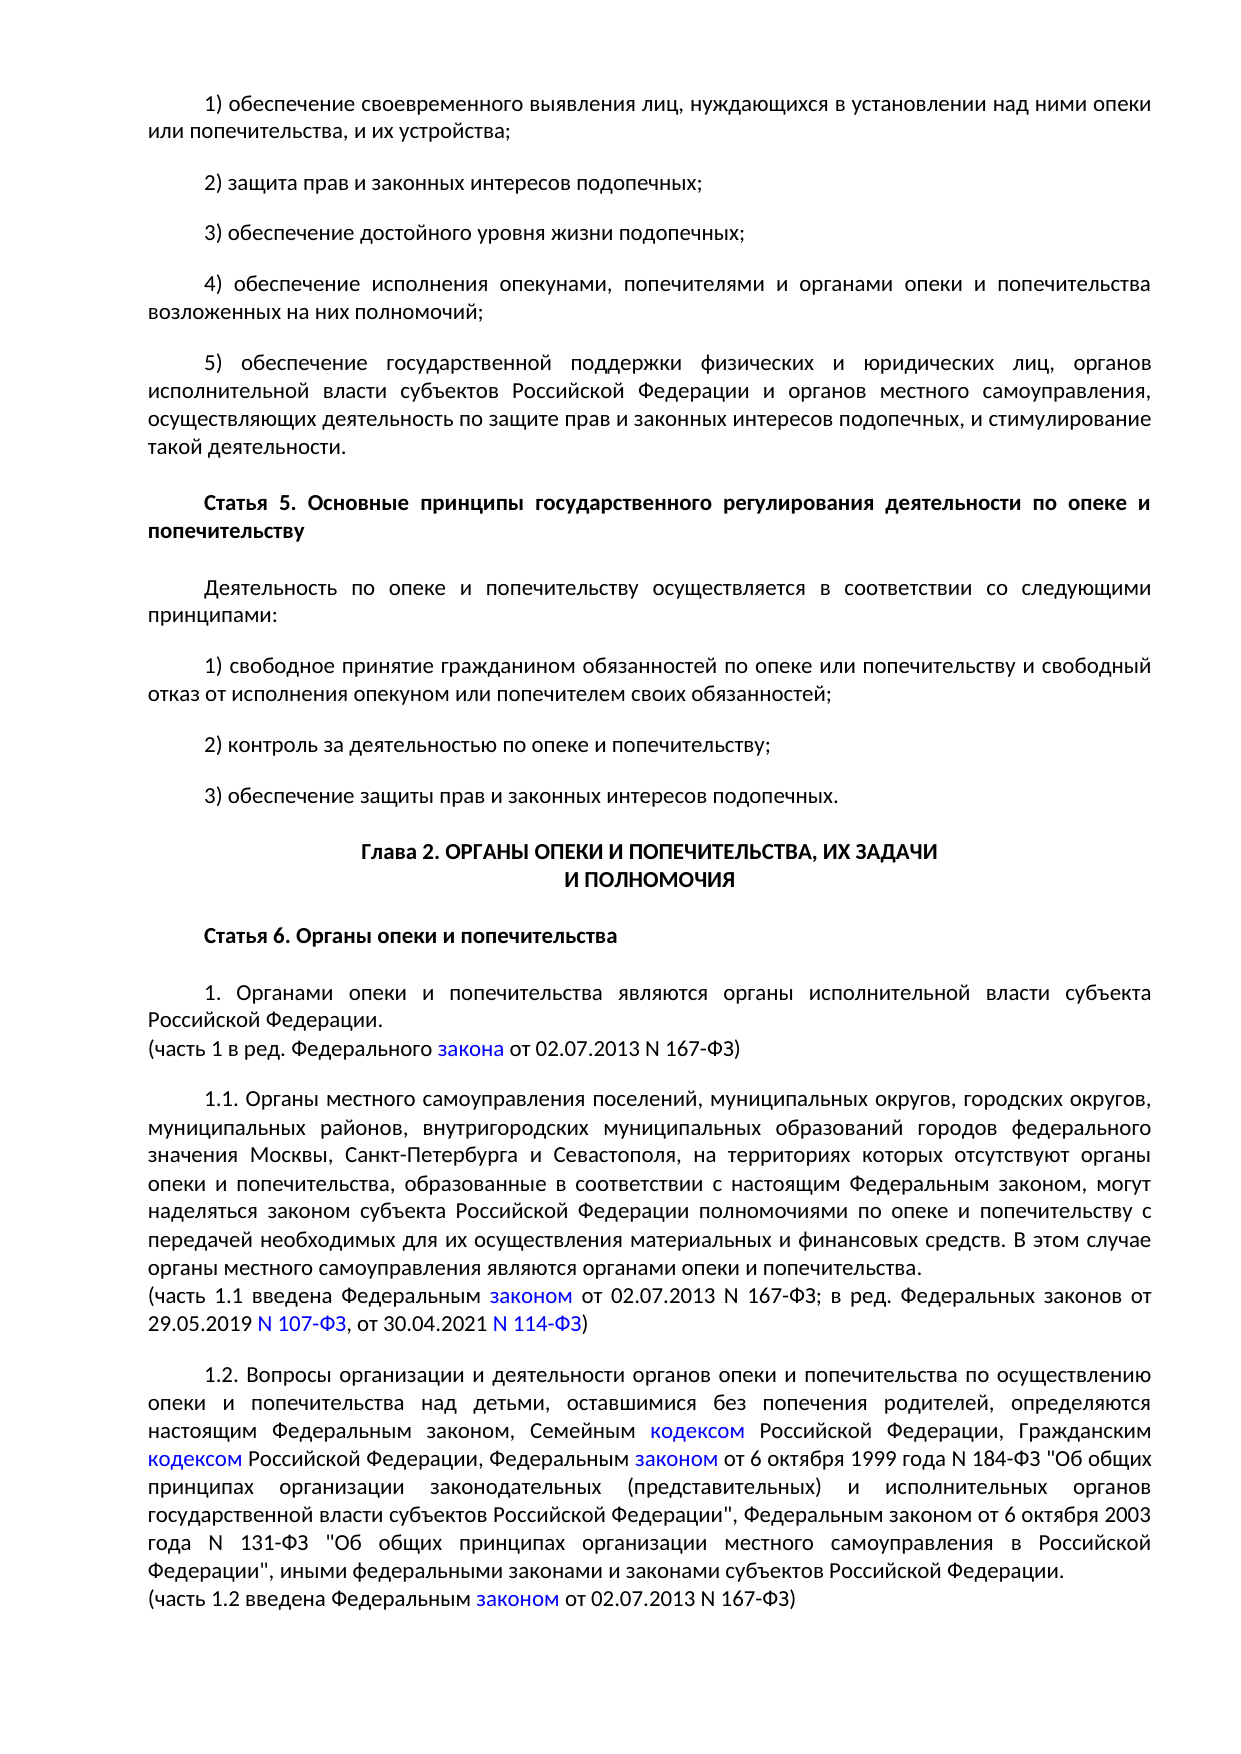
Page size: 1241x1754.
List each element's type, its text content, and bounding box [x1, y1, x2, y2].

text 3) обеспечение защиты прав и законных интересов подопечных. [148, 781, 1152, 809]
text 4) обеспечение исполнения опекунами, попечителями и органами опеки и попечительства возложенных на них полномочий; [148, 269, 1152, 326]
title Статья 6. Органы опеки и попечительства [148, 922, 1152, 949]
title И ПОЛНОМОЧИЯ [148, 866, 1152, 893]
text 1.2. Вопросы организации и деятельности органов опеки и попечительства по осуществлению опеки и попечительства над детьми, оставшимися без попечения родителей, определяются настоящим Федеральным законом, Семейным кодексом Российской Федерации, Гражданским кодексом Российской Федерации, Федеральным законом от 6 октября 1999 года N 184-ФЗ "Об общих принципах организации законодательных (представительных) и исполнительных органов государственной власти субъектов Российской Федерации", Федеральным законом от 6 октября 2003 года N 131-ФЗ "Об общих принципах организации местного самоуправления в Российской Федерации", иными федеральными законами и законами субъектов Российской Федерации. [148, 1360, 1152, 1584]
text Деятельность по опеке и попечительству осуществляется в соответствии со следующими принципами: [148, 573, 1152, 629]
text (часть 1 в ред. Федерального закона от 02.07.2013 N 167-ФЗ) [148, 1034, 1152, 1062]
text 5) обеспечение государственной поддержки физических и юридических лиц, органов исполнительной власти субъектов Российской Федерации и органов местного самоуправления, осуществляющих деятельность по защите прав и законных интересов подопечных, и стимулирование такой деятельности. [148, 348, 1152, 461]
text (часть 1.2 введена Федеральным законом от 02.07.2013 N 167-ФЗ) [148, 1584, 1152, 1612]
text 2) защита прав и законных интересов подопечных; [148, 168, 1152, 196]
text 3) обеспечение достойного уровня жизни подопечных; [148, 218, 1152, 247]
title Глава 2. ОРГАНЫ ОПЕКИ И ПОПЕЧИТЕЛЬСТВА, ИХ ЗАДАЧИ [148, 837, 1152, 866]
text 1. Органами опеки и попечительства являются органы исполнительной власти субъекта Российской Федерации. [148, 978, 1152, 1034]
text (часть 1.1 введена Федеральным законом от 02.07.2013 N 167-ФЗ; в ред. Федеральных законов от 29.05.2019 N 107-ФЗ, от 30.04.2021 N 114-ФЗ) [148, 1281, 1152, 1337]
text 2) контроль за деятельностью по опеке и попечительству; [148, 731, 1152, 758]
text 1) свободное принятие гражданином обязанностей по опеке или попечительству и свободный отказ от исполнения опекуном или попечителем своих обязанностей; [148, 652, 1152, 708]
text 1) обеспечение своевременного выявления лиц, нуждающихся в установлении над ними опеки или попечительства, и их устройства; [148, 89, 1152, 145]
title Статья 5. Основные принципы государственного регулирования деятельности по опеке и попечительству [148, 488, 1152, 544]
text 1.1. Органы местного самоуправления поселений, муниципальных округов, городских округов, муниципальных районов, внутригородских муниципальных образований городов федерального значения Москвы, Санкт-Петербурга и Севастополя, на территориях которых отсутствуют органы опеки и попечительства, образованные в соответствии с настоящим Федеральным законом, могут наделяться законом субъекта Российской Федерации полномочиями по опеке и попечительству с передачей необходимых для их осуществления материальных и финансовых средств. В этом случае органы местного самоуправления являются органами опеки и попечительства. [148, 1084, 1152, 1281]
